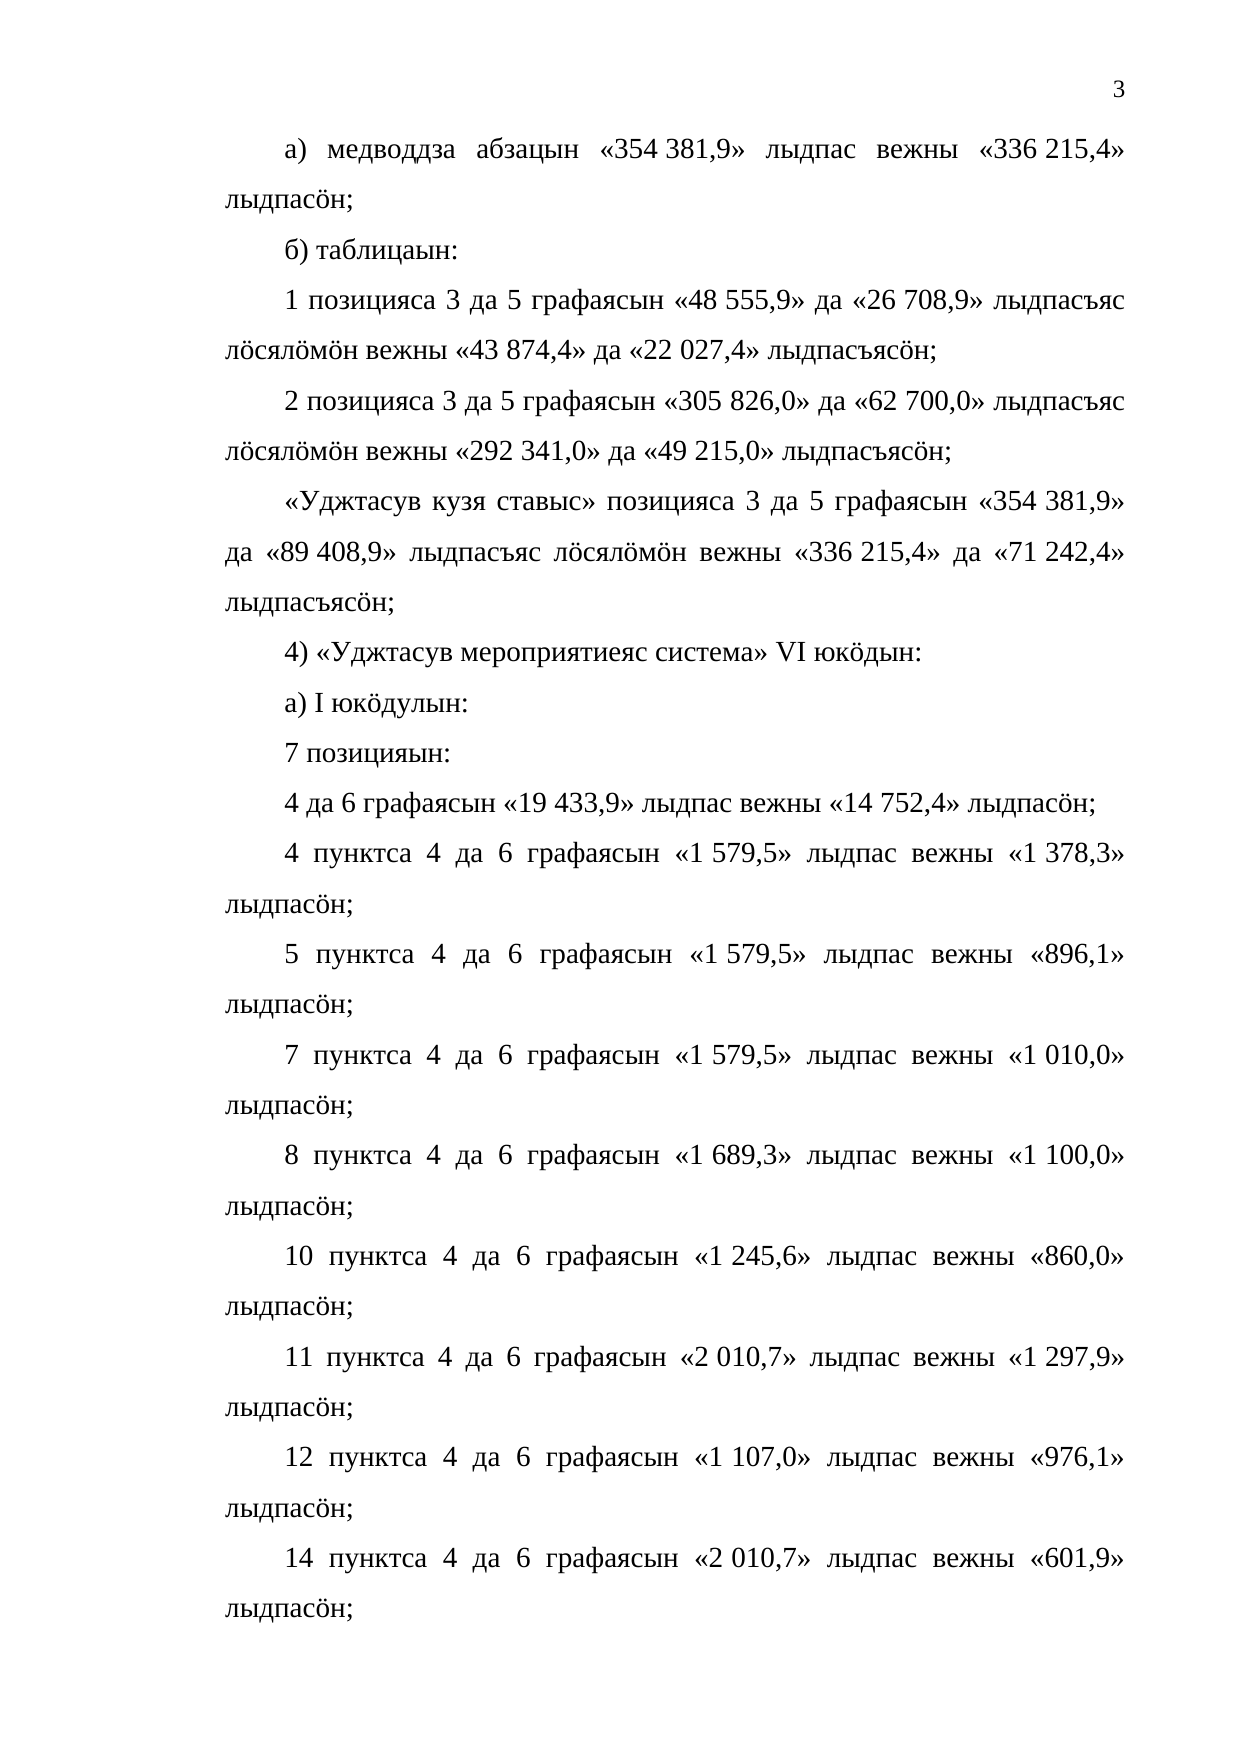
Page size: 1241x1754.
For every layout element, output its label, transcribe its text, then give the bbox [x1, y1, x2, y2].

text 7 позицияын: [225, 735, 1125, 768]
text 4) «Уджтасув мероприятиеяс система» VI юкöдын: [225, 634, 1125, 668]
text 1 позицияса 3 да 5 графаясын «48 555,9» да «26 708,9» лыдпасъяс лöсялöмöн вежны «43 874,4» да «22 027,4» лыдпасъясöн; [225, 282, 1125, 366]
text 14 пунктса 4 да 6 графаясын «2 010,7» лыдпас вежны «601,9» лыдпасöн; [225, 1540, 1125, 1624]
text 7 пунктса 4 да 6 графаясын «1 579,5» лыдпас вежны «1 010,0» лыдпасöн; [225, 1037, 1125, 1121]
text 5 пунктса 4 да 6 графаясын «1 579,5» лыдпас вежны «896,1» лыдпасöн; [225, 936, 1125, 1020]
text а) I юкöдулын: [225, 685, 1125, 718]
text а) медводдза абзацын «354 381,9» лыдпас вежны «336 215,4» лыдпасöн; [225, 131, 1125, 215]
text 8 пунктса 4 да 6 графаясын «1 689,3» лыдпас вежны «1 100,0» лыдпасöн; [225, 1137, 1125, 1221]
text б) таблицаын: [225, 232, 1125, 265]
text 4 да 6 графаясын «19 433,9» лыдпас вежны «14 752,4» лыдпасöн; [225, 785, 1125, 819]
text 2 позицияса 3 да 5 графаясын «305 826,0» да «62 700,0» лыдпасъяс лöсялöмöн вежны «292 341,0» да «49 215,0» лыдпасъясöн; [225, 383, 1125, 467]
text 10 пунктса 4 да 6 графаясын «1 245,6» лыдпас вежны «860,0» лыдпасöн; [225, 1238, 1125, 1322]
text «Уджтасув кузя ставыс» позицияса 3 да 5 графаясын «354 381,9» да «89 408,9» лыдпасъяс лöсялöмöн вежны «336 215,4» да «71 242,4» лыдпасъясöн; [225, 483, 1125, 618]
text 4 пунктса 4 да 6 графаясын «1 579,5» лыдпас вежны «1 378,3» лыдпасöн; [225, 836, 1125, 919]
text 12 пунктса 4 да 6 графаясын «1 107,0» лыдпас вежны «976,1» лыдпасöн; [225, 1439, 1125, 1523]
text 11 пунктса 4 да 6 графаясын «2 010,7» лыдпас вежны «1 297,9» лыдпасöн; [225, 1339, 1125, 1423]
